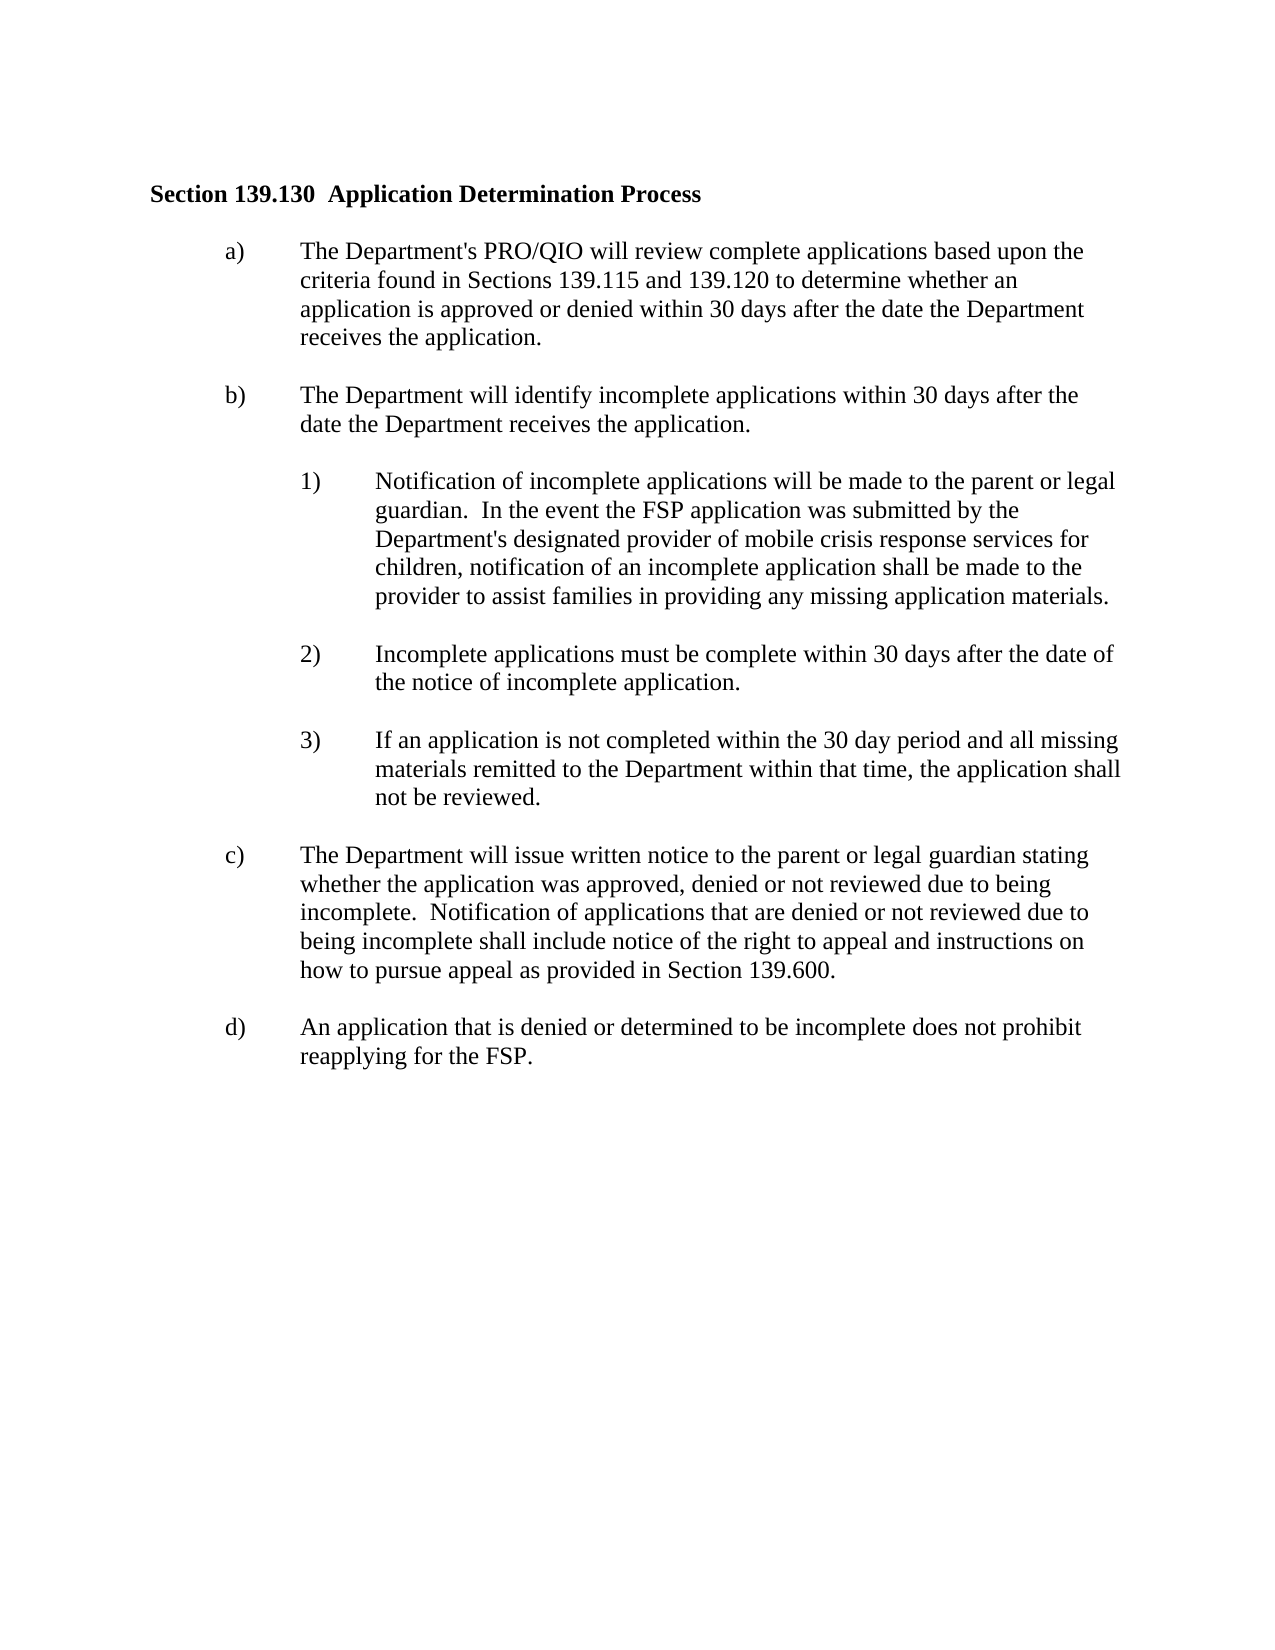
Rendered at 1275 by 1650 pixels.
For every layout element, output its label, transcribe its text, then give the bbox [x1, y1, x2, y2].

text b) The Department will identify incomplete applications within 30 days after the date the Department receives the application. [225, 380, 1125, 437]
text 1) Notification of incomplete applications will be made to the parent or legal guardian. In the event the FSP application was submitted by the Department's designated provider of mobile crisis response services for children, notification of an incomplete application shall be made to the provider to assist families in providing any missing application materials. [300, 466, 1125, 610]
text 2) Incomplete applications must be complete within 30 days after the date of the notice of incomplete application. [300, 639, 1125, 696]
text 3) If an application is not completed within the 30 day period and all missing materials remitted to the Department within that time, the application shall not be reviewed. [300, 725, 1125, 811]
text c) The Department will issue written notice to the parent or legal guardian stating whether the application was approved, denied or not reviewed due to being incomplete. Notification of applications that are denied or not reviewed due to being incomplete shall include notice of the right to appeal and instructions on how to pursue appeal as provided in Section 139.600. [225, 840, 1125, 984]
text Section 139.130 Application Determination Process [150, 179, 1125, 207]
text d) An application that is denied or determined to be incomplete does not prohibit reapplying for the FSP. [225, 1012, 1125, 1070]
text a) The Department's PRO/QIO will review complete applications based upon the criteria found in Sections 139.115 and 139.120 to determine whether an application is approved or denied within 30 days after the date the Department receives the application. [225, 236, 1125, 351]
